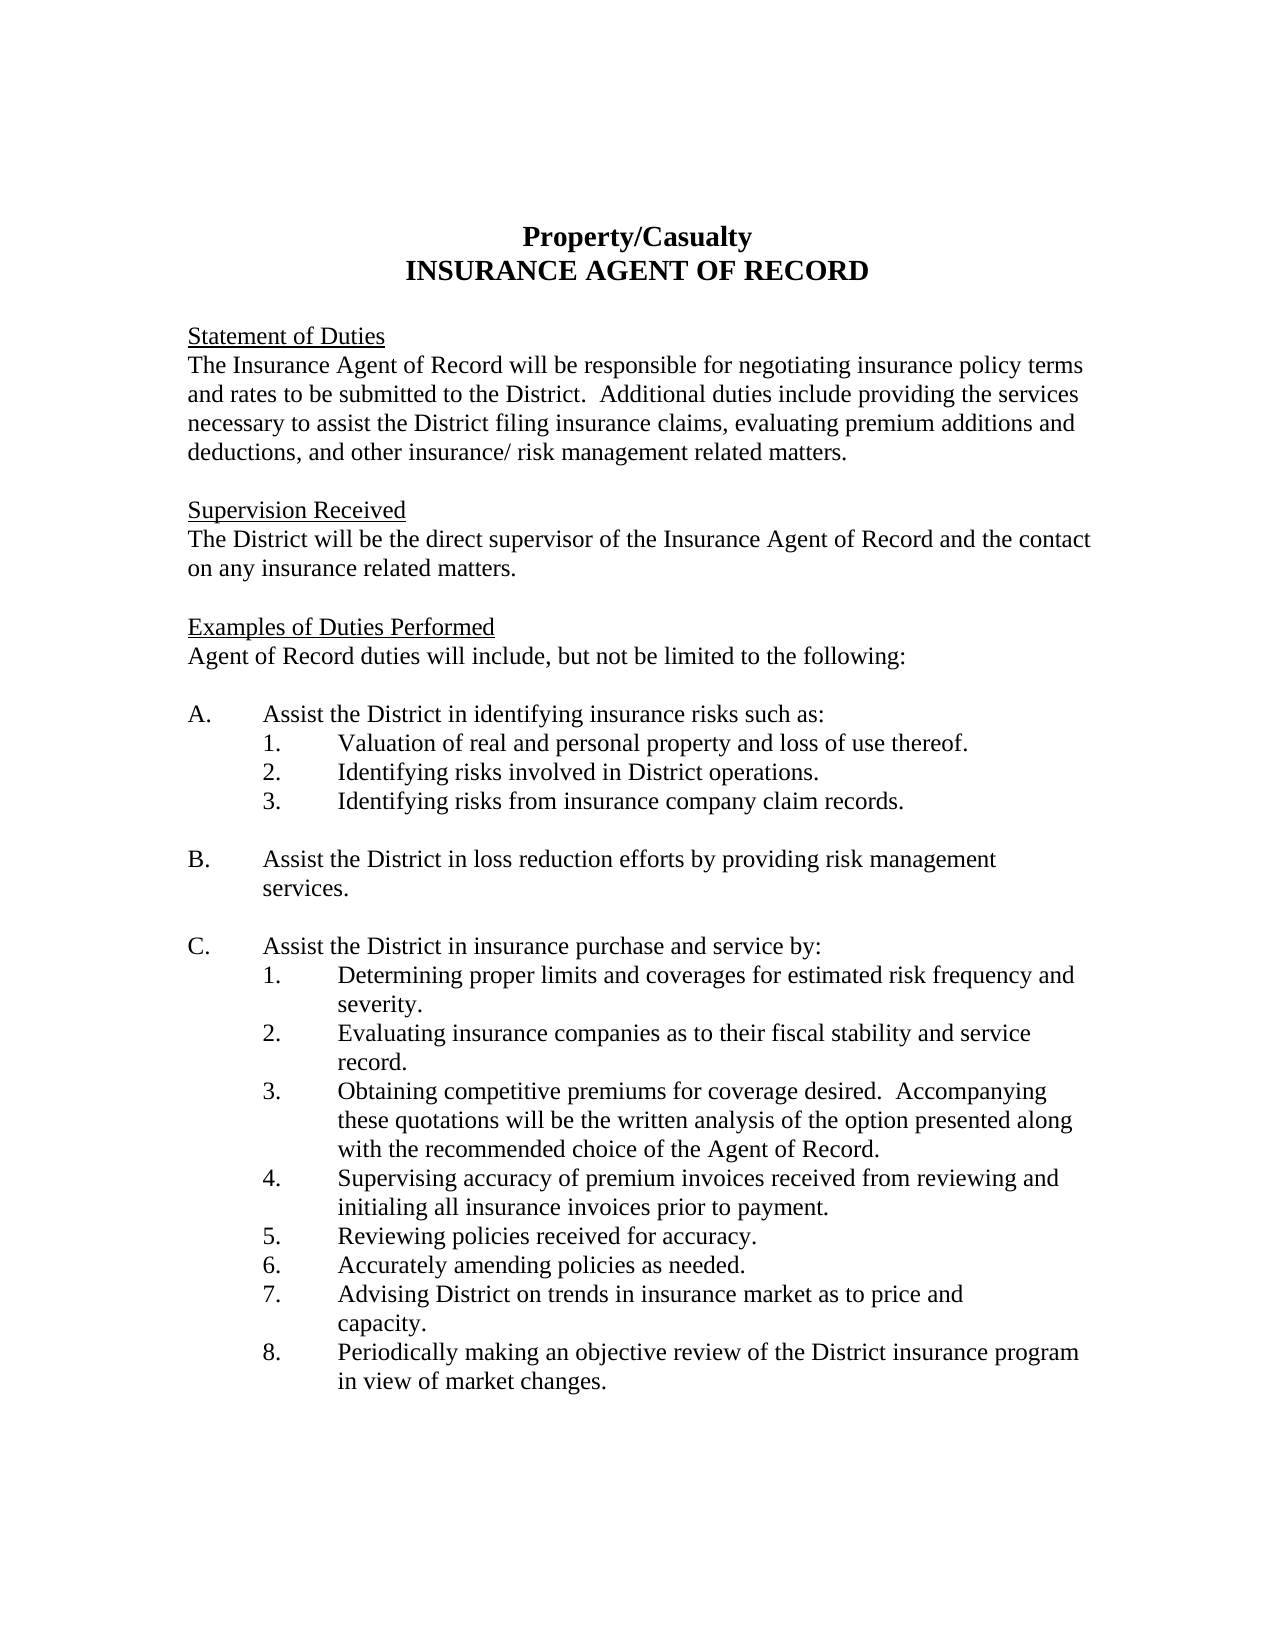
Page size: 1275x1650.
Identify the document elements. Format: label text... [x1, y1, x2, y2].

list Obtaining competitive premiums for coverage desired. Accompanying these quotations will be the written analysis of the option presented along with the recommended choice of the Agent of Record. [262, 1076, 1074, 1163]
list Accurately amending policies as needed. [262, 1250, 1100, 1279]
text Statement of Duties [187, 321, 1100, 350]
text The District will be the direct supervisor of the Insurance Agent of Record and the contact on any insurance related matters. [187, 524, 1100, 582]
list Valuation of real and personal property and loss of use thereof. [262, 728, 1100, 757]
list Assist the District in loss reduction efforts by providing risk management services. [187, 844, 998, 902]
list Periodically making an objective review of the District insurance program in view of market changes. [262, 1337, 1081, 1395]
text Examples of Duties Performed [187, 612, 1100, 640]
text The Insurance Agent of Record will be responsible for negotiating insurance policy terms and rates to be submitted to the District. Additional duties include providing the services necessary to assist the District filing insurance claims, evaluating premium additions and deductions, and other insurance/ risk management related matters. [187, 351, 1100, 466]
list Assist the District in insurance purchase and service by: [187, 931, 1100, 960]
text Supervision Received [187, 496, 1100, 524]
list Identifying risks involved in District operations. [262, 757, 1100, 786]
list Assist the District in identifying insurance risks such as: [187, 699, 1100, 728]
list Determining proper limits and coverages for estimated risk frequency and severity. [262, 961, 1078, 1018]
list Reviewing policies received for accuracy. [262, 1221, 1100, 1250]
list Identifying risks from insurance company claim records. [262, 786, 1100, 815]
list Supervising accuracy of premium invoices received from reviewing and initialing all insurance invoices prior to payment. [262, 1163, 1060, 1221]
list Advising District on trends in insurance market as to price and capacity. [262, 1279, 965, 1337]
list Evaluating insurance companies as to their fiscal stability and service record. [262, 1018, 1034, 1076]
text Agent of Record duties will include, but not be limited to the following: [187, 641, 1100, 669]
subtitle Property/Casualty INSURANCE AGENT OF RECORD [405, 219, 923, 286]
